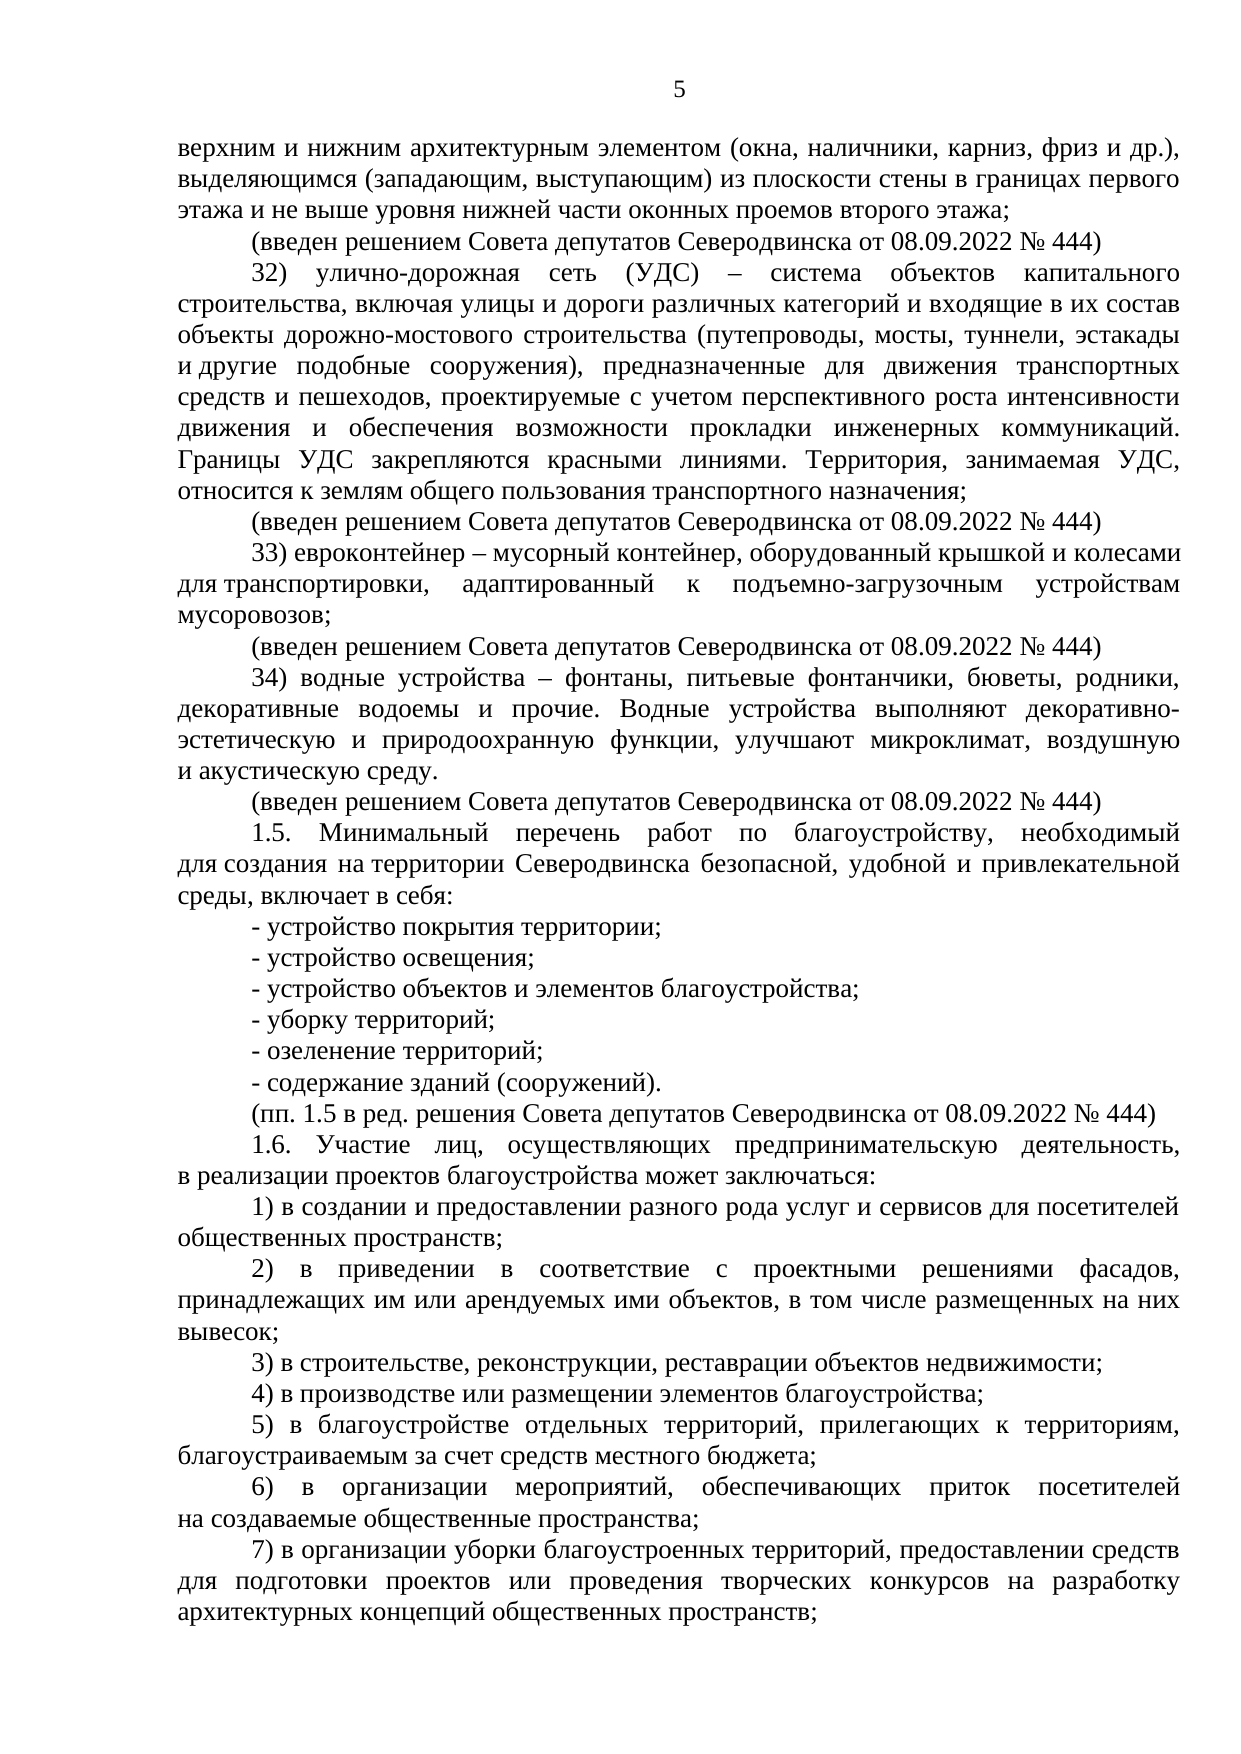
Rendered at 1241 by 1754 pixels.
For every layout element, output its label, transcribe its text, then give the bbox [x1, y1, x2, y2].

text 4) в производстве или размещении элементов благоустройства; [177, 1377, 1181, 1408]
text - устройство объектов и элементов благоустройства; [177, 972, 1181, 1003]
text (пп. 1.5 в ред. решения Совета депутатов Северодвинска от 08.09.2022 № 444) [177, 1097, 1181, 1128]
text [177, 131, 1181, 225]
text 5) в благоустройстве отдельных территорий, прилегающих к территориям, благоустраиваемым за счет средств местного бюджета; [177, 1408, 1181, 1471]
text 7) в организации уборки благоустроенных территорий, предоставлении средств для подготовки проектов или проведения творческих конкурсов на разработку архитектурных концепций общественных пространств; [177, 1533, 1181, 1626]
text 3) в строительстве, реконструкции, реставрации объектов недвижимости; [177, 1346, 1181, 1377]
text (введен решением Совета депутатов Северодвинска от 08.09.2022 № 444) [177, 785, 1181, 816]
text - содержание зданий (сооружений). [177, 1066, 1181, 1097]
text 2) в приведении в соответствие с проектными решениями фасадов, принадлежащих им или арендуемых ими объектов, в том числе размещенных на них вывесок; [177, 1252, 1181, 1346]
text 6) в организации мероприятий, обеспечивающих приток посетителей на создаваемые общественные пространства; [177, 1471, 1181, 1533]
text 1.6. Участие лиц, осуществляющих предпринимательскую деятельность, в реализации проектов благоустройства может заключаться: [177, 1128, 1181, 1190]
text (введен решением Совета депутатов Северодвинска от 08.09.2022 № 444) [177, 505, 1181, 536]
text - уборку территорий; [177, 1003, 1181, 1034]
text 1) в создании и предоставлении разного рода услуг и сервисов для посетителей общественных пространств; [177, 1190, 1181, 1252]
text 32) улично-дорожная сеть (УДС) – система объектов капитального строительства, включая улицы и дороги различных категорий и входящие в их состав объекты дорожно-мостового строительства (путепроводы, мосты, туннели, эстакады и другие подобные сооружения), предназначенные для движения транспортных средств и пешеходов, проектируемые с учетом перспективного роста интенсивности движения и обеспечения возможности прокладки инженерных коммуникаций. Границы УДС закрепляются красными линиями. Территория, занимаемая УДС, относится к землям общего пользования транспортного назначения; [177, 256, 1181, 505]
text - устройство освещения; [177, 941, 1181, 972]
text (введен решением Совета депутатов Северодвинска от 08.09.2022 № 444) [177, 225, 1181, 256]
text - озеленение территорий; [177, 1034, 1181, 1066]
text 33) евроконтейнер – мусорный контейнер, оборудованный крышкой и колесами для транспортировки, адаптированный к подъемно-загрузочным устройствам мусоровозов; [177, 536, 1181, 629]
text 34) водные устройства – фонтаны, питьевые фонтанчики, бюветы, родники, декоративные водоемы и прочие. Водные устройства выполняют декоративно-эстетическую и природоохранную функции, улучшают микроклимат, воздушную и акустическую среду. [177, 661, 1181, 785]
text (введен решением Совета депутатов Северодвинска от 08.09.2022 № 444) [177, 629, 1181, 661]
text 1.5. Минимальный перечень работ по благоустройству, необходимый для создания на территории Северодвинска безопасной, удобной и привлекательной среды, включает в себя: [177, 816, 1181, 910]
text - устройство покрытия территории; [177, 910, 1181, 941]
